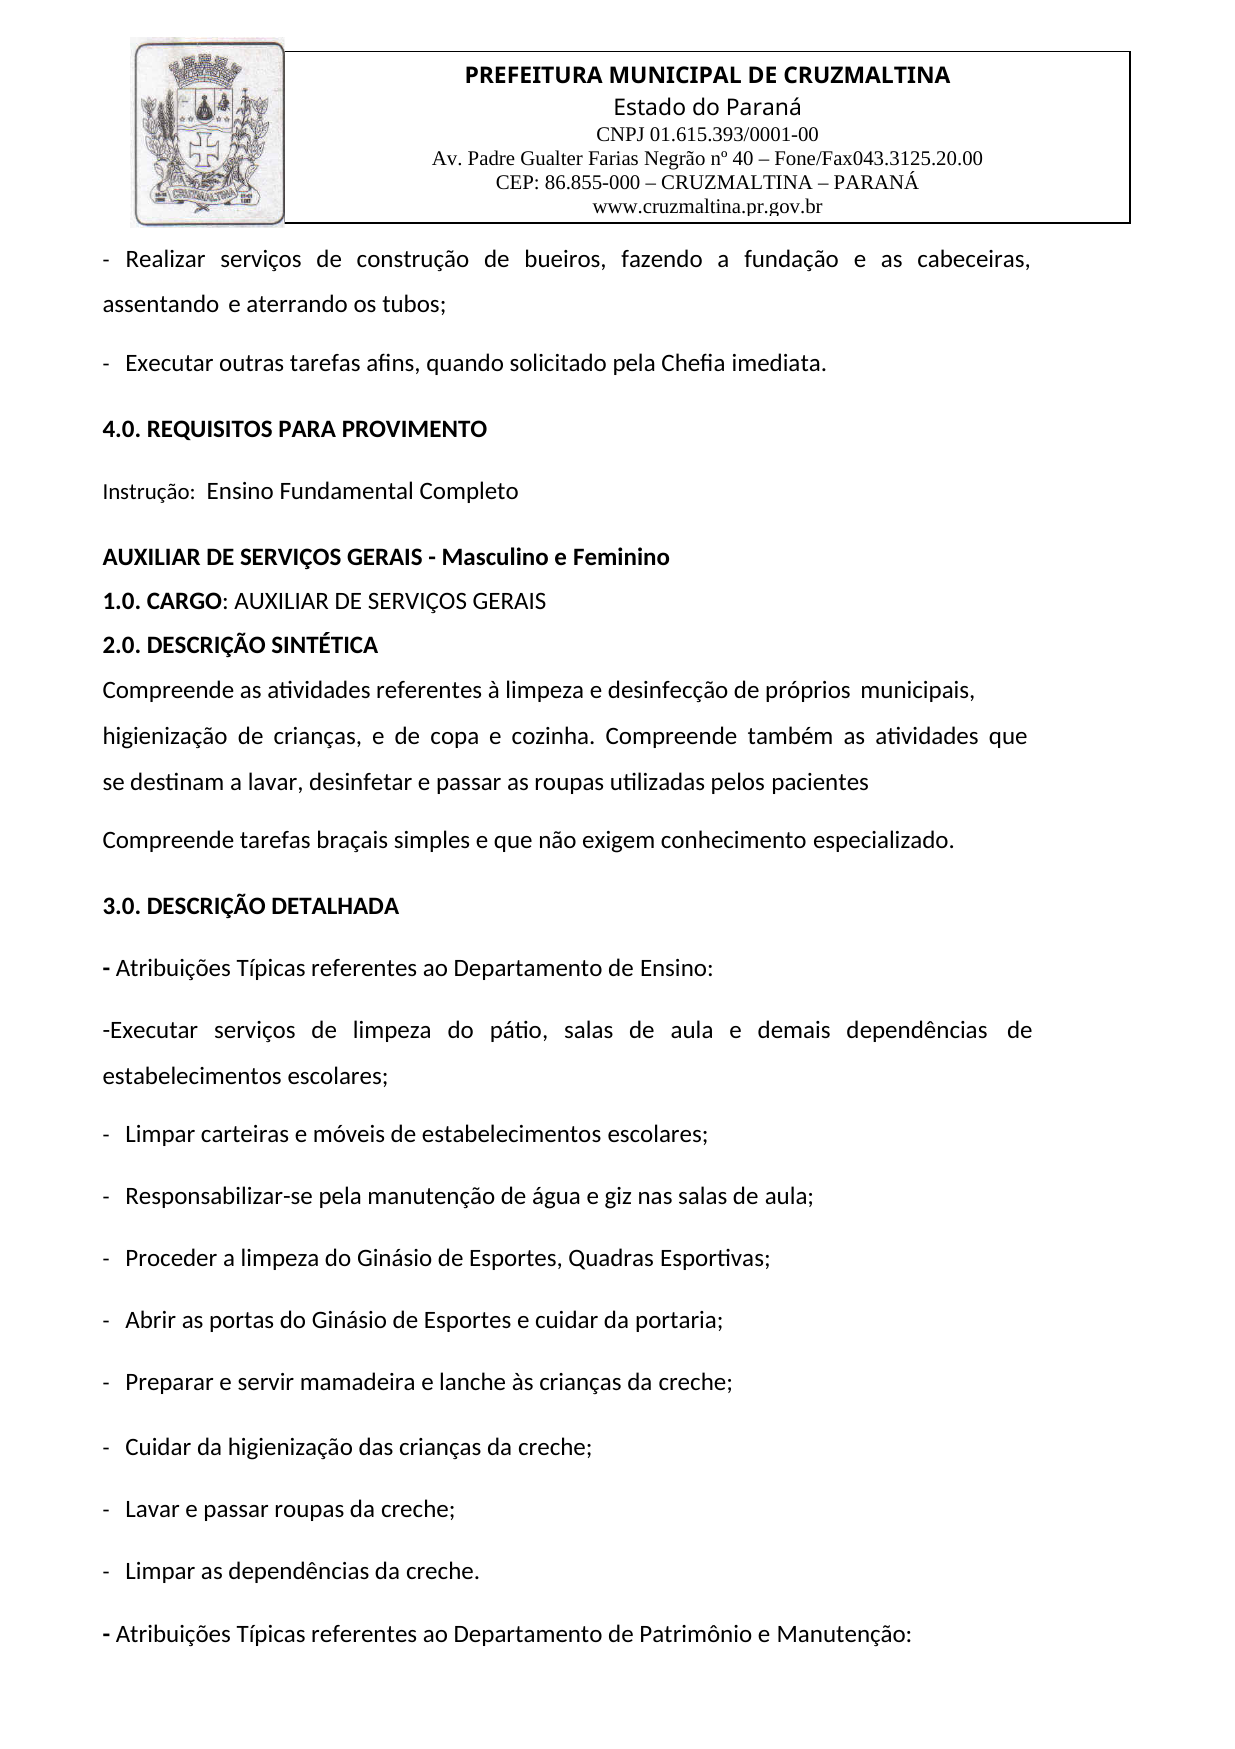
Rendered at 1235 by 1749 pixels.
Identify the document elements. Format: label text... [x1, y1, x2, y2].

text - Atribuições Típicas referentes ao Departamento de Patrimônio e Manutenção: [102, 1618, 1032, 1648]
text 1.0. CARGO: AUXILIAR DE SERVIÇOS GERAIS [102, 585, 1032, 616]
subtitle 3.0. DESCRIÇÃO DETALHADA [102, 890, 1032, 920]
list Preparar e servir mamadeira e lanche às crianças da creche; [102, 1367, 1032, 1397]
text Compreende tarefas braçais simples e que não exigem conhecimento especializado. [102, 824, 1032, 854]
list Executar outras tarefas afins, quando solicitado pela Chefia imediata. [102, 347, 1032, 377]
text - Atribuições Típicas referentes ao Departamento de Ensino: [102, 952, 1032, 983]
list Limpar as dependências da creche. [102, 1556, 1032, 1586]
text -Executar serviços de limpeza do pátio, salas de aula e demais dependências de estabelecimentos escolares; [102, 1014, 1032, 1091]
subtitle 4.0. REQUISITOS PARA PROVIMENTO [102, 413, 1032, 444]
text Instrução: Ensino Fundamental Completo [102, 475, 1032, 506]
subtitle 2.0. DESCRIÇÃO SINTÉTICA [102, 630, 1032, 660]
list Abrir as portas do Ginásio de Esportes e cuidar da portaria; [102, 1304, 1032, 1335]
list Lavar e passar roupas da creche; [102, 1493, 1032, 1524]
list Limpar carteiras e móveis de estabelecimentos escolares; [102, 1118, 1032, 1149]
subtitle AUXILIAR DE SERVIÇOS GERAIS - Masculino e Feminino [102, 541, 1032, 571]
text Compreende as atividades referentes à limpeza e desinfecção de próprios municipais, higienização de crianças, e de copa e cozinha. Compreende também as atividades que se destinam a lavar, desinfetar e passar as roupas utilizadas pelos pacientes [102, 674, 1032, 796]
picture [130, 37, 285, 228]
list Responsabilizar-se pela manutenção de água e giz nas salas de aula; [102, 1180, 1032, 1211]
list Cuidar da higienização das crianças da creche; [102, 1431, 1032, 1462]
list Realizar serviços de construção de bueiros, fazendo a fundação e as cabeceiras, assentando e aterrando os tubos; [102, 122, 1032, 319]
list Proceder a limpeza do Ginásio de Esportes, Quadras Esportivas; [102, 1242, 1032, 1273]
